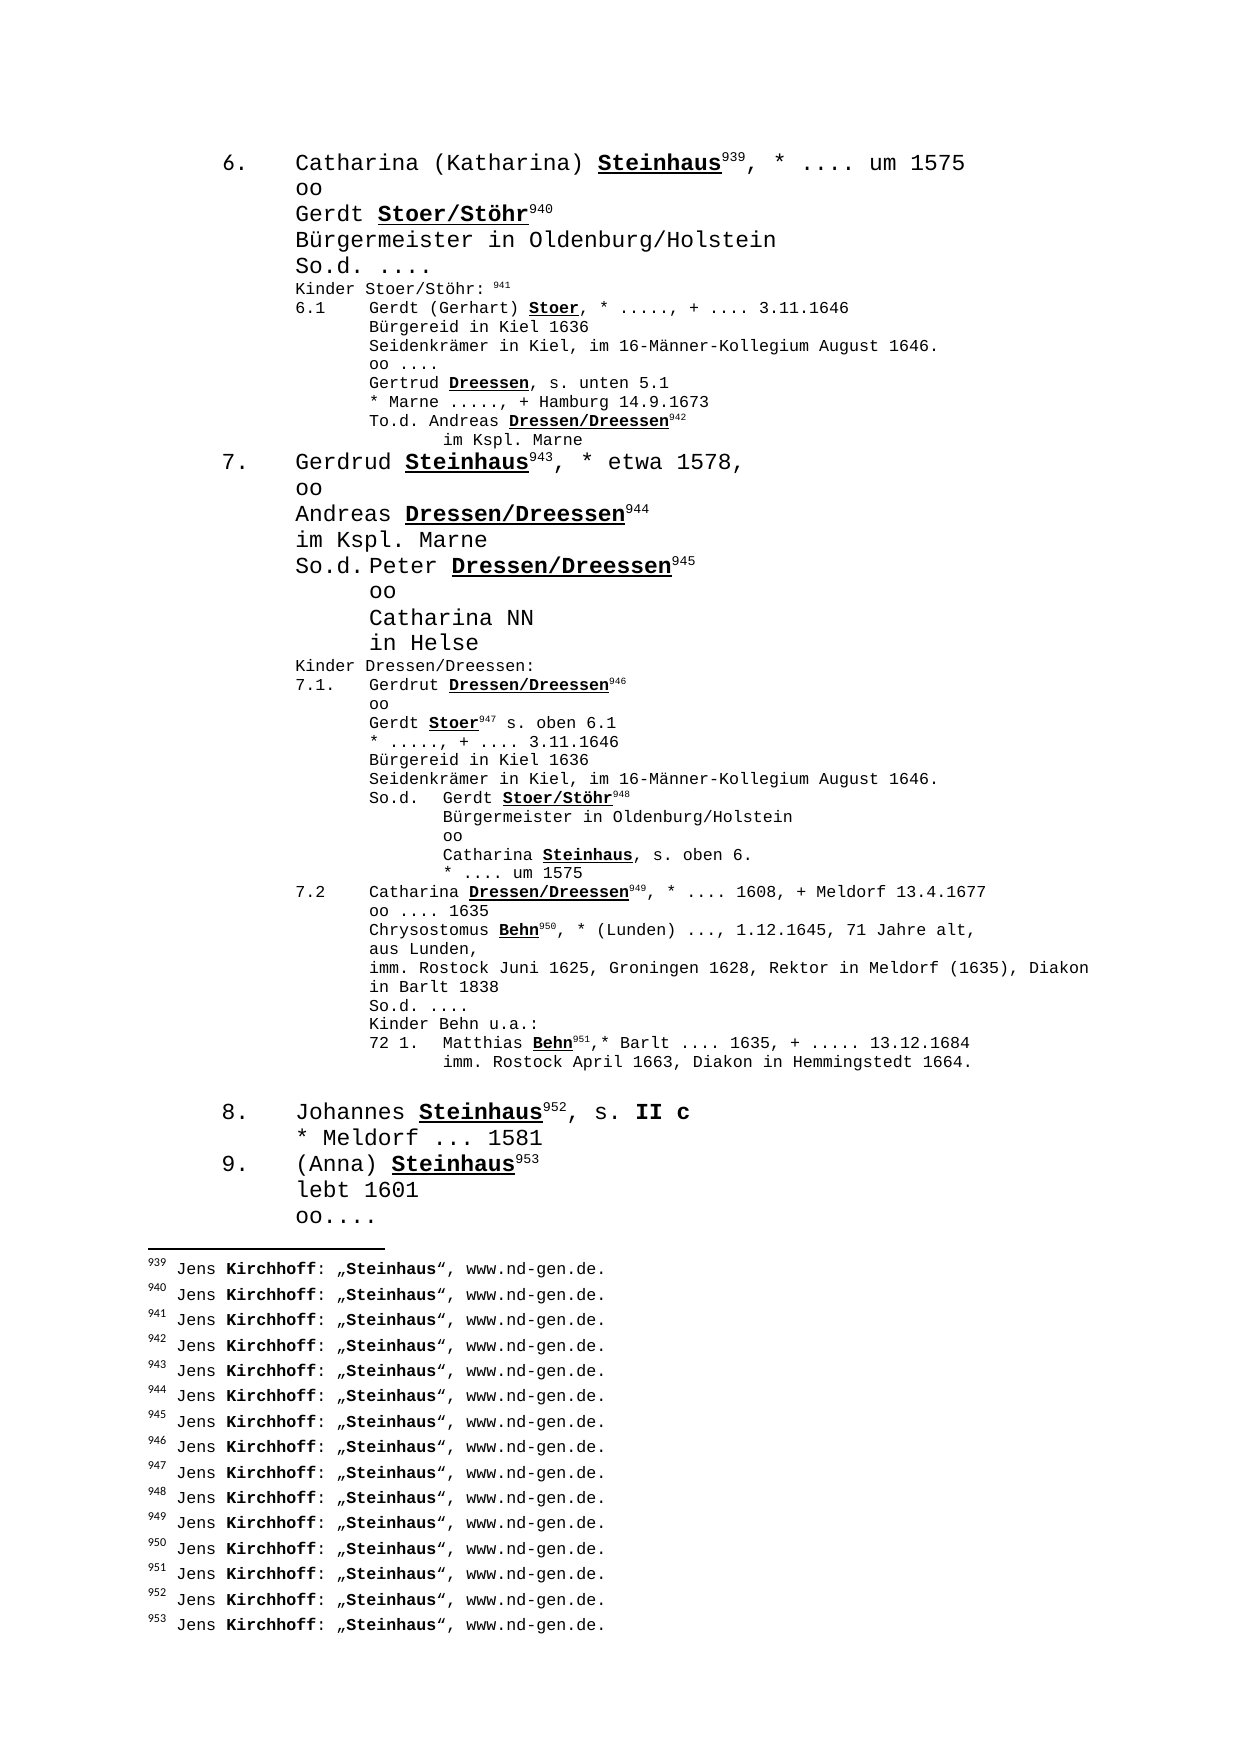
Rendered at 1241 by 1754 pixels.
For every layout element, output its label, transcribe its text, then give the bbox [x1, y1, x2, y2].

text So.d. Gerdt Stoer/Stöhr [148, 790, 1093, 808]
text Kinder Dressen/Dreessen: [148, 658, 1093, 677]
text Kinder Stoer/Stöhr: [148, 281, 1093, 299]
text im Kspl. Marne [148, 431, 1093, 450]
text 6. Catharina (Katharina) Steinhaus, * .... um 1575 [148, 148, 1093, 177]
text oo .... 1635 [148, 903, 1093, 922]
text oo [148, 827, 1093, 846]
text Bürgermeister in Oldenburg/Holstein [148, 808, 1093, 827]
text * .... um 1575 [369, 865, 1093, 884]
text oo .... [148, 356, 1093, 375]
text 7.1. Gerdrut Dressen/Dreessen [148, 677, 1093, 695]
text Kinder Behn u.a.: [295, 1016, 1093, 1035]
text * Meldorf ... 1581 [221, 1126, 1093, 1152]
text in Barlt 1838 [295, 978, 1093, 997]
text Chrysostomus Behn, * (Lunden) ..., 1.12.1645, 71 Jahre alt, [148, 922, 1093, 941]
text 9. (Anna) Steinhaus [148, 1152, 1093, 1178]
text So.d. .... [295, 997, 1093, 1016]
text Catharina NN [148, 606, 1093, 632]
text 6.1 Gerdt (Gerhart) Stoer, * ....., + .... 3.11.1646 [148, 299, 1093, 318]
text im Kspl. Marne [148, 528, 1093, 554]
text 7. Gerdrud Steinhaus, * etwa 1578, [148, 450, 1093, 476]
text aus Lunden, [148, 941, 1093, 959]
text Andreas Dressen/Dreessen [148, 502, 1093, 528]
text oo [148, 695, 1093, 714]
text 8. Johannes Steinhaus, s. II c [148, 1101, 1093, 1126]
text To.d. Andreas Dressen/Dreessen [148, 412, 1093, 431]
text oo [148, 177, 1093, 203]
text 7.2 Catharina Dressen/Dreessen, * .... 1608, + Meldorf 13.4.1677 [148, 884, 1093, 903]
text Catharina Steinhaus, s. oben 6. [369, 846, 1093, 865]
text Seidenkrämer in Kiel, im 16-Männer-Kollegium August 1646. [148, 337, 1093, 356]
text in Helse [148, 632, 1093, 658]
text imm. Rostock April 1663, Diakon in Hemmingstedt 1664. [295, 1054, 1093, 1072]
text oo.... [148, 1204, 1093, 1230]
text oo [148, 476, 1093, 502]
text Gerdt Stoer/Stöhr [148, 203, 1093, 229]
text * ....., + .... 3.11.1646 [148, 733, 1093, 752]
text Bürgermeister in Oldenburg/Holstein [148, 229, 1093, 254]
text So.d. Peter Dressen/Dreessen [148, 554, 1093, 580]
text 72 1. Matthias Behn,* Barlt .... 1635, + ..... 13.12.1684 [295, 1035, 1093, 1054]
text Gerdt Stoer s. oben 6.1 [148, 714, 1093, 733]
text lebt 1601 [148, 1178, 1093, 1204]
text oo [148, 580, 1093, 606]
text imm. Rostock Juni 1625, Groningen 1628, Rektor in Meldorf (1635), Diakon [148, 959, 1093, 978]
text So.d. .... [148, 254, 1093, 281]
text Gertrud Dreessen, s. unten 5.1 [148, 375, 1093, 394]
text * Marne ....., + Hamburg 14.9.1673 [148, 394, 1093, 412]
text Bürgereid in Kiel 1636 [148, 318, 1093, 337]
text Bürgereid in Kiel 1636 [148, 752, 1093, 771]
text Seidenkrämer in Kiel, im 16-Männer-Kollegium August 1646. [148, 771, 1093, 790]
